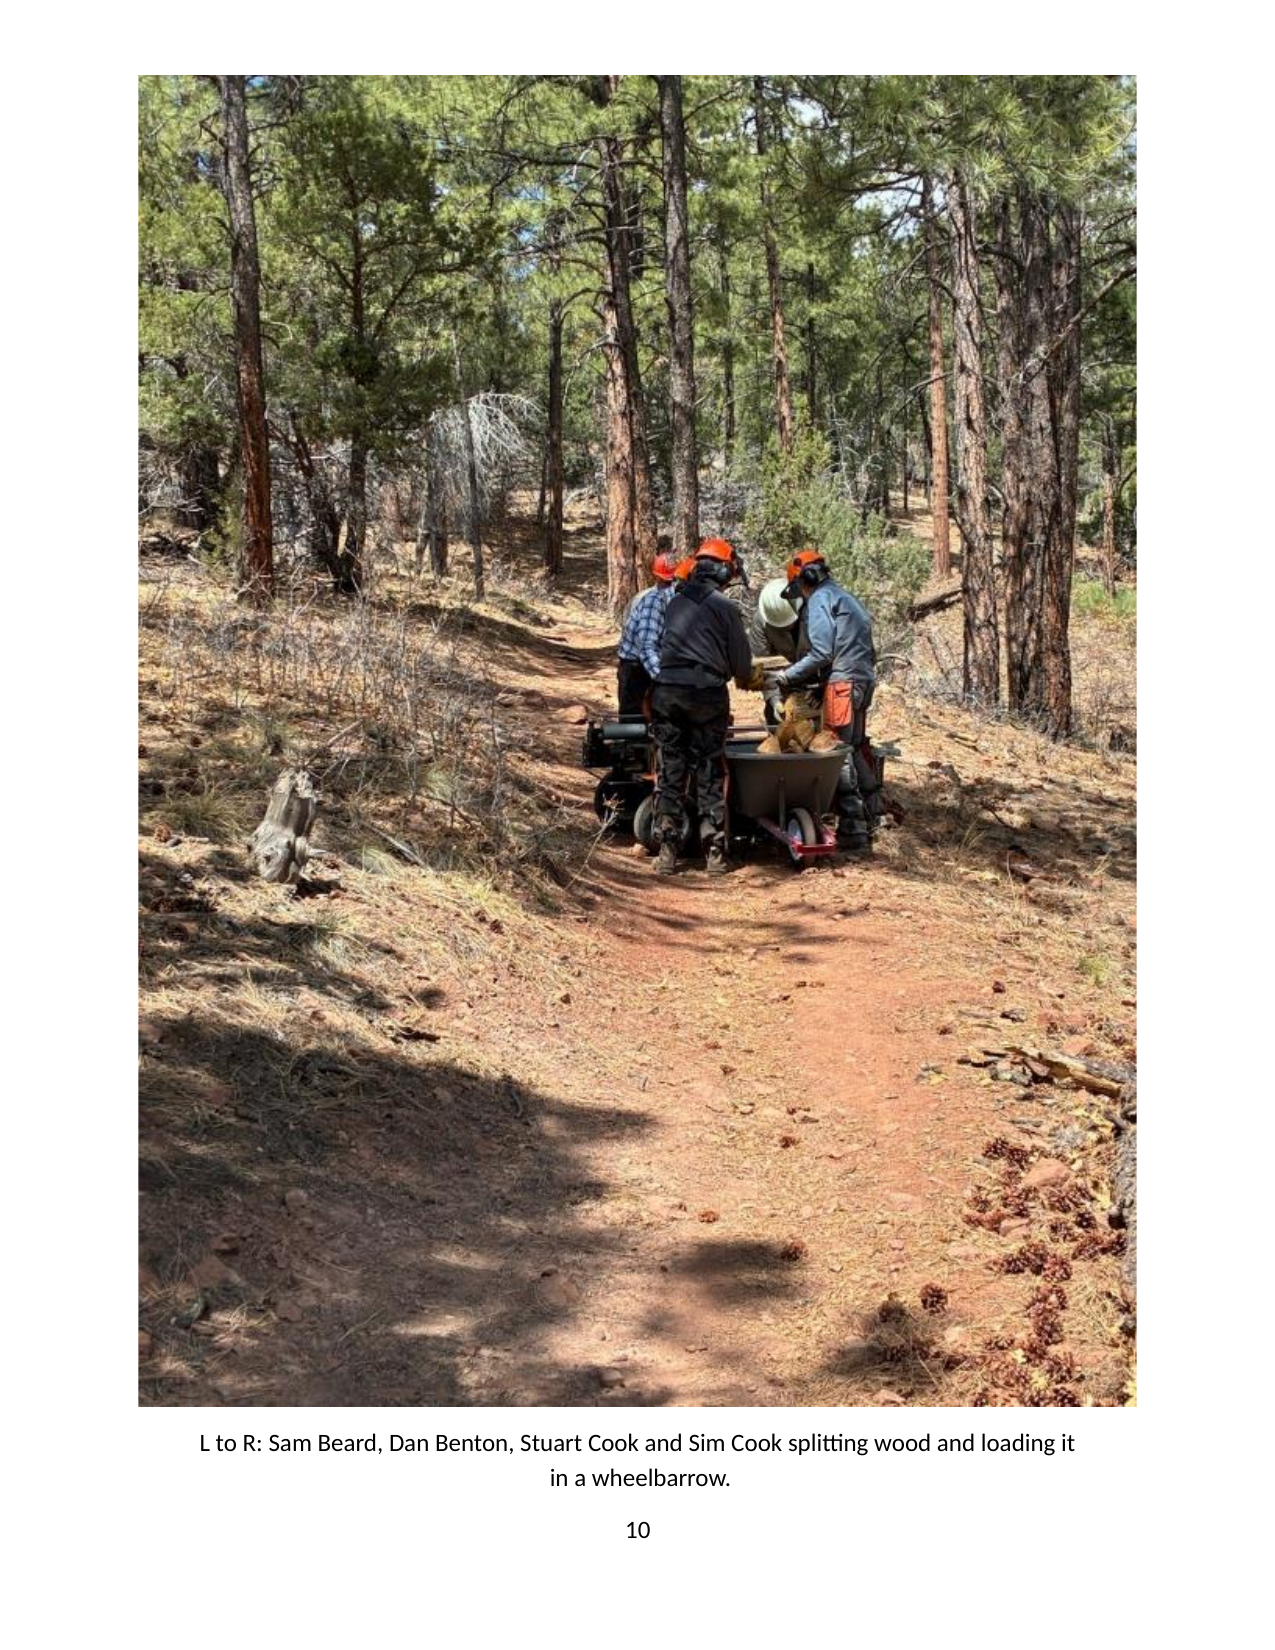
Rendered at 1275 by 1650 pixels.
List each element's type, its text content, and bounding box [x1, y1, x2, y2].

text in a wheelbarrow. [75, 1462, 1200, 1493]
text L to R: Sam Beard, Dan Benton, Stuart Cook and Sim Cook splitting wood and loading it [75, 1427, 1200, 1458]
picture [138, 75, 1137, 1407]
